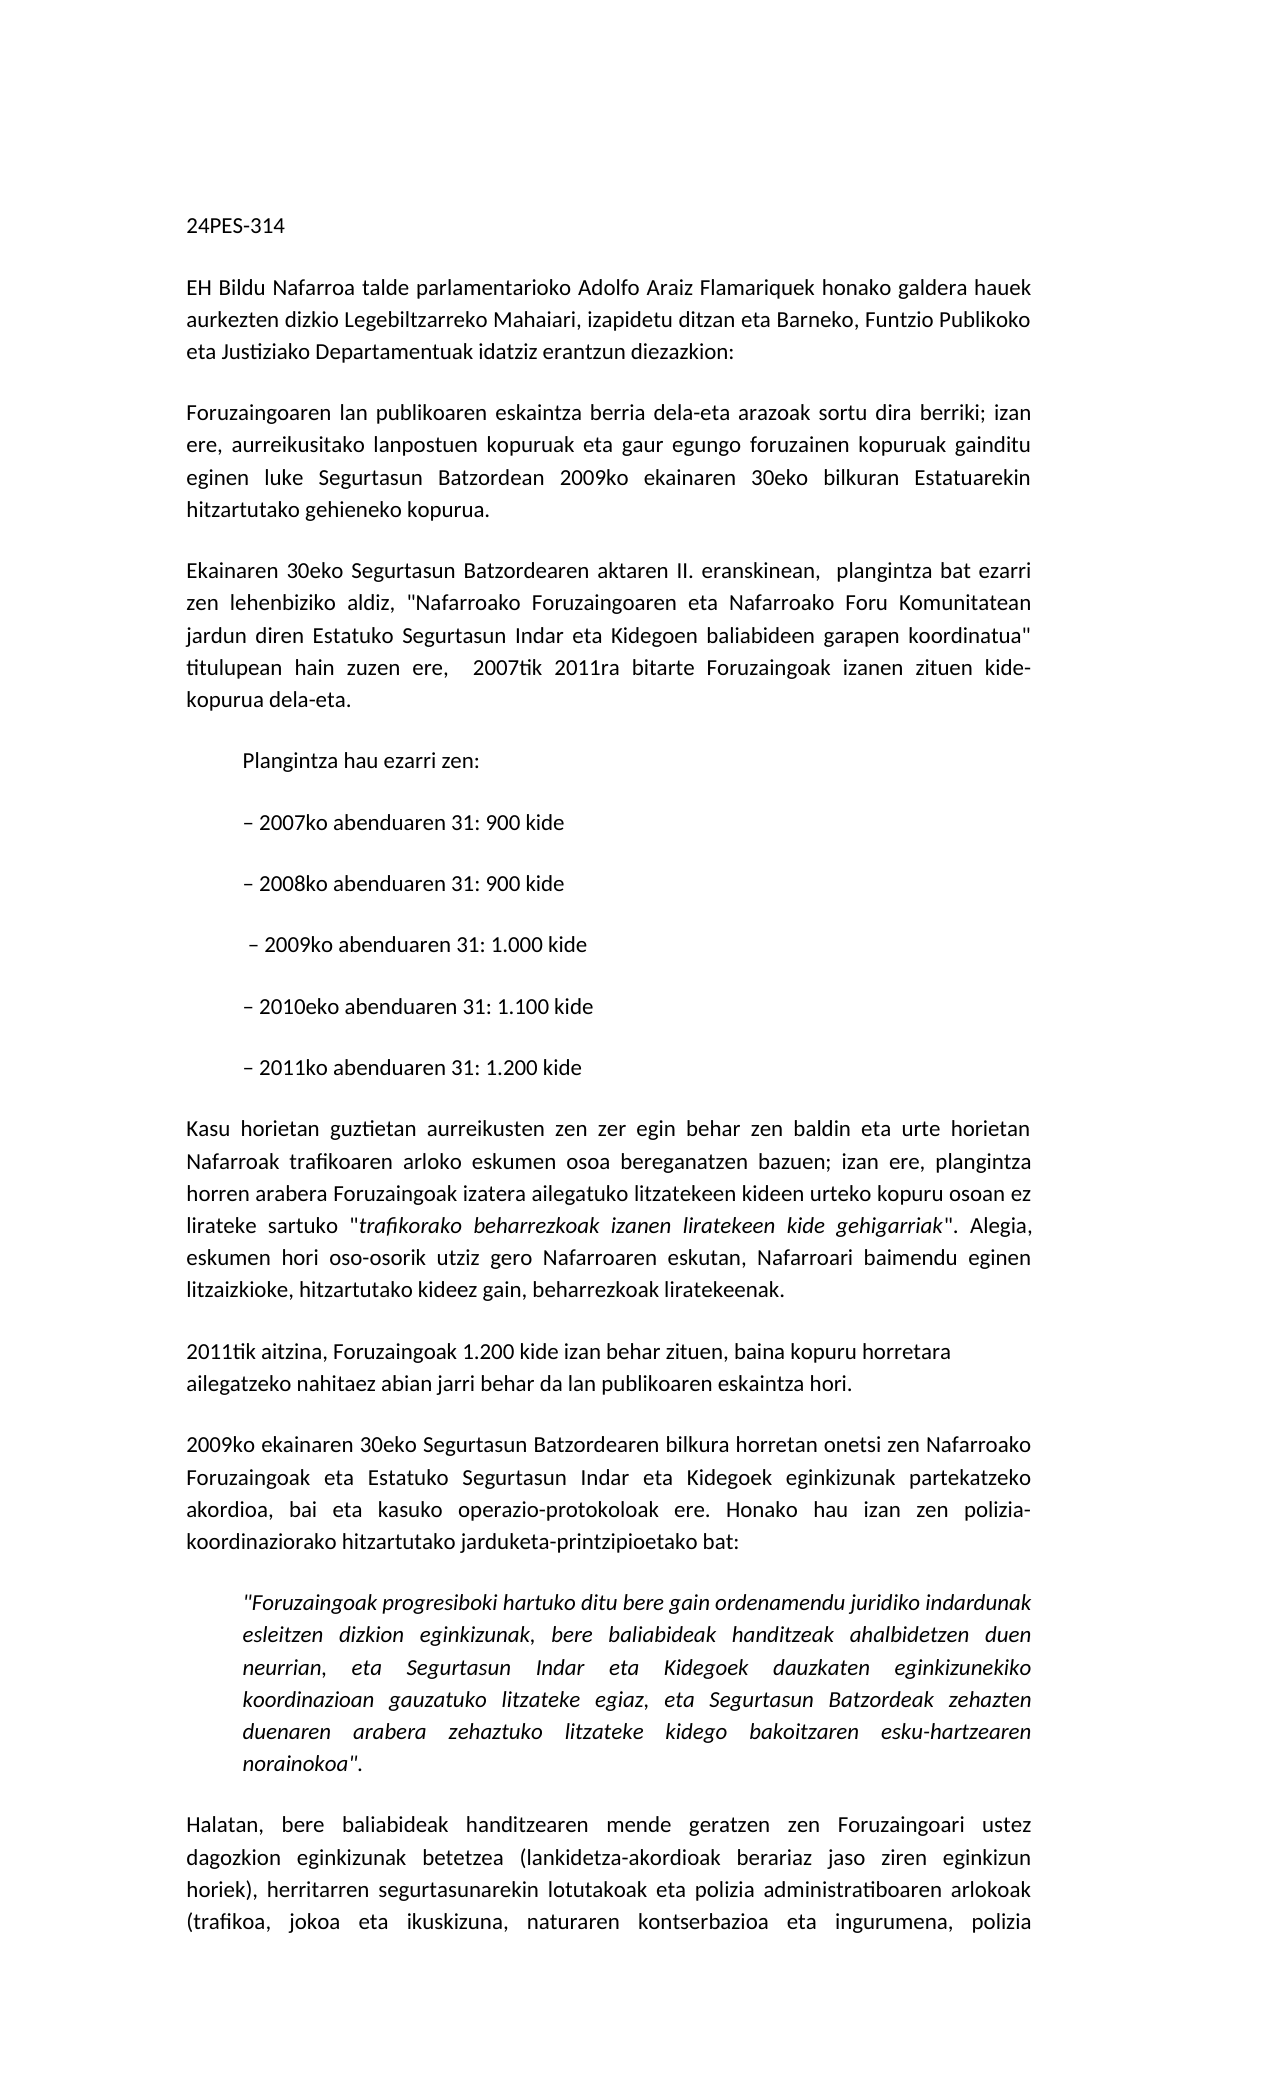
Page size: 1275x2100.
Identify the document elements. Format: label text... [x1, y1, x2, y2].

text "Foruzaingoak progresiboki hartuko ditu bere gain ordenamendu juridiko indardunak esleitzen dizkion eginkizunak, bere baliabideak handitzeak ahalbidetzen duen neurrian, eta Segurtasun Indar eta Kidegoek dauzkaten eginkizunekiko koordinazioan gauzatuko litzateke egiaz, eta Segurtasun Batzordeak zehazten duenaren arabera zehaztuko litzateke kidego bakoitzaren esku-hartzearen norainokoa". [242, 1588, 1033, 1777]
text Plangintza hau ezarri zen: [242, 746, 1033, 774]
text EH Bildu Nafarroa talde parlamentarioko Adolfo Araiz Flamariquek honako galdera hauek aurkezten dizkio Legebiltzarreko Mahaiari, izapidetu ditzan eta Barneko, Funtzio Publikoko eta Justiziako Departamentuak idatziz erantzun diezazkion: [186, 273, 1033, 365]
text – 2009ko abenduaren 31: 1.000 kide [242, 931, 1033, 958]
text – 2011ko abenduaren 31: 1.200 kide [242, 1053, 1033, 1081]
text Kasu horietan guztietan aurreikusten zen zer egin behar zen baldin eta urte horietan Nafarroak trafikoaren arloko eskumen osoa bereganatzen bazuen; izan ere, plangintza horren arabera Foruzaingoak izatera ailegatuko litzatekeen kideen urteko kopuru osoan ez lirateke sartuko "trafikorako beharrezkoak izanen liratekeen kide gehigarriak". Alegia, eskumen hori oso-osorik utziz gero Nafarroaren eskutan, Nafarroari baimendu eginen litzaizkioke, hitzartutako kideez gain, beharrezkoak liratekeenak. [186, 1114, 1033, 1303]
text – 2007ko abenduaren 31: 900 kide [242, 808, 1033, 836]
text 2009ko ekainaren 30eko Segurtasun Batzordearen bilkura horretan onetsi zen Nafarroako Foruzaingoak eta Estatuko Segurtasun Indar eta Kidegoek eginkizunak partekatzeko akordioa, bai eta kasuko operazio-protokoloak ere. Honako hau izan zen polizia-koordinaziorako hitzartutako jarduketa-printzipioetako bat: [186, 1430, 1033, 1555]
text Foruzaingoaren lan publikoaren eskaintza berria dela-eta arazoak sortu dira berriki; izan ere, aurreikusitako lanpostuen kopuruak eta gaur egungo foruzainen kopuruak gainditu eginen luke Segurtasun Batzordean 2009ko ekainaren 30eko bilkuran Estatuarekin hitzartutako gehieneko kopurua. [186, 398, 1033, 523]
text – 2010eko abenduaren 31: 1.100 kide [242, 992, 1033, 1020]
text Ekainaren 30eko Segurtasun Batzordearen aktaren II. eranskinean, plangintza bat ezarri zen lehenbiziko aldiz, "Nafarroako Foruzaingoaren eta Nafarroako Foru Komunitatean jardun diren Estatuko Segurtasun Indar eta Kidegoen baliabideen garapen koordinatua" titulupean hain zuzen ere, 2007tik 2011ra bitarte Foruzaingoak izanen zituen kide-kopurua dela-eta. [186, 556, 1033, 713]
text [186, 1811, 1033, 1935]
text – 2008ko abenduaren 31: 900 kide [242, 869, 1033, 897]
text 24PES-314 [112, 211, 1033, 239]
text 2011tik aitzina, Foruzaingoak 1.200 kide izan behar zituen, baina kopuru horretara ailegatzeko nahitaez abian jarri behar da lan publikoaren eskaintza hori. [186, 1337, 1033, 1397]
